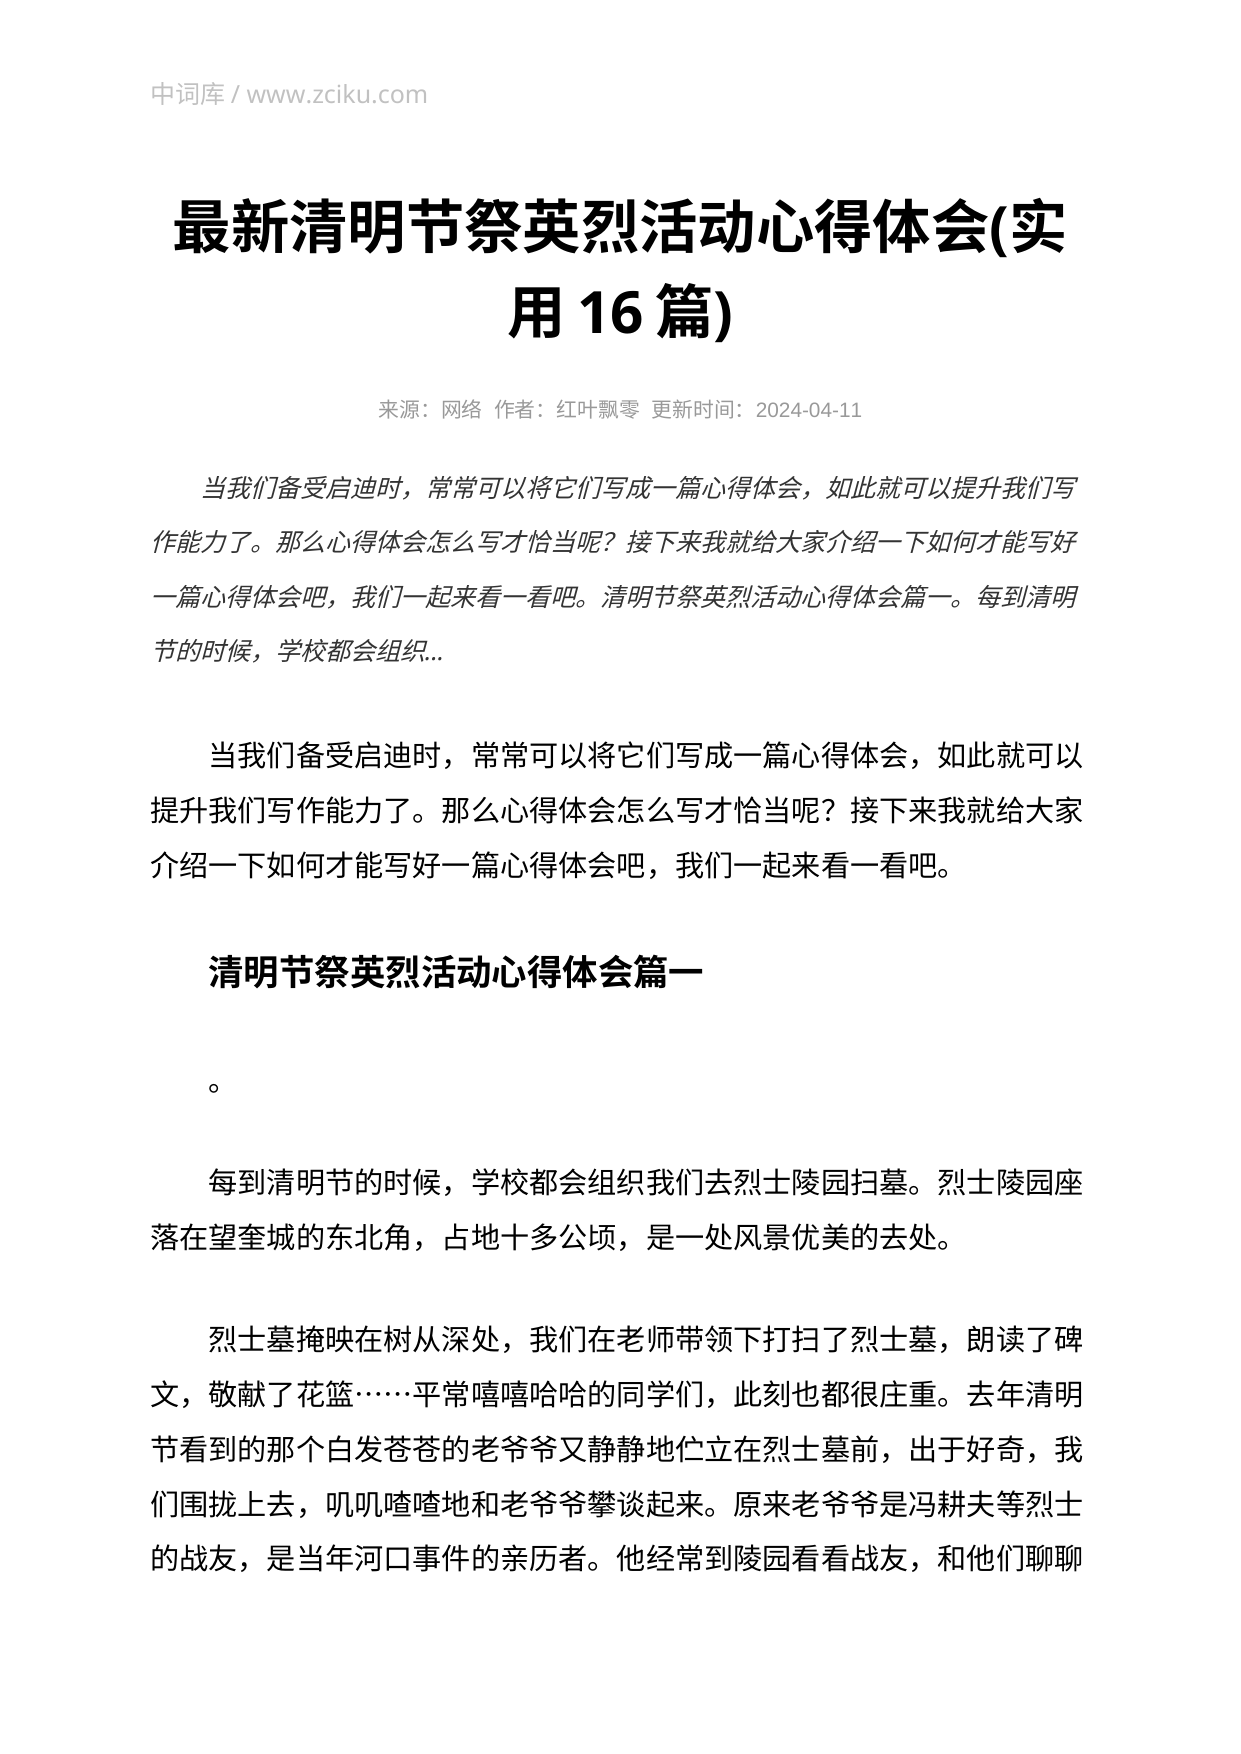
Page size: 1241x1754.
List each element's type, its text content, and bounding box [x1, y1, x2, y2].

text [150, 1316, 1090, 1578]
text 来源：网络 作者：红叶飘零 更新时间：2024-04-11 [150, 398, 1090, 422]
text 当我们备受启迪时，常常可以将它们写成一篇心得体会，如此就可以提升我们写作能力了。那么心得体会怎么写才恰当呢？接下来我就给大家介绍一下如何才能写好一篇心得体会吧，我们一起来看一看吧。 [150, 733, 1090, 885]
text 当我们备受启迪时，常常可以将它们写成一篇心得体会，如此就可以提升我们写作能力了。那么心得体会怎么写才恰当呢？接下来我就给大家介绍一下如何才能写好一篇心得体会吧，我们一起来看一看吧。清明节祭英烈活动心得体会篇一。每到清明节的时候，学校都会组织... [150, 468, 1090, 668]
subtitle 最新清明节祭英烈活动心得体会(实用16篇) [150, 181, 1090, 351]
text 每到清明节的时候，学校都会组织我们去烈士陵园扫墓。烈士陵园座落在望奎城的东北角，占地十多公顷，是一处风景优美的去处。 [150, 1160, 1090, 1257]
text 。 [150, 1058, 1090, 1100]
text 清明节祭英烈活动心得体会篇一 [150, 944, 1090, 996]
